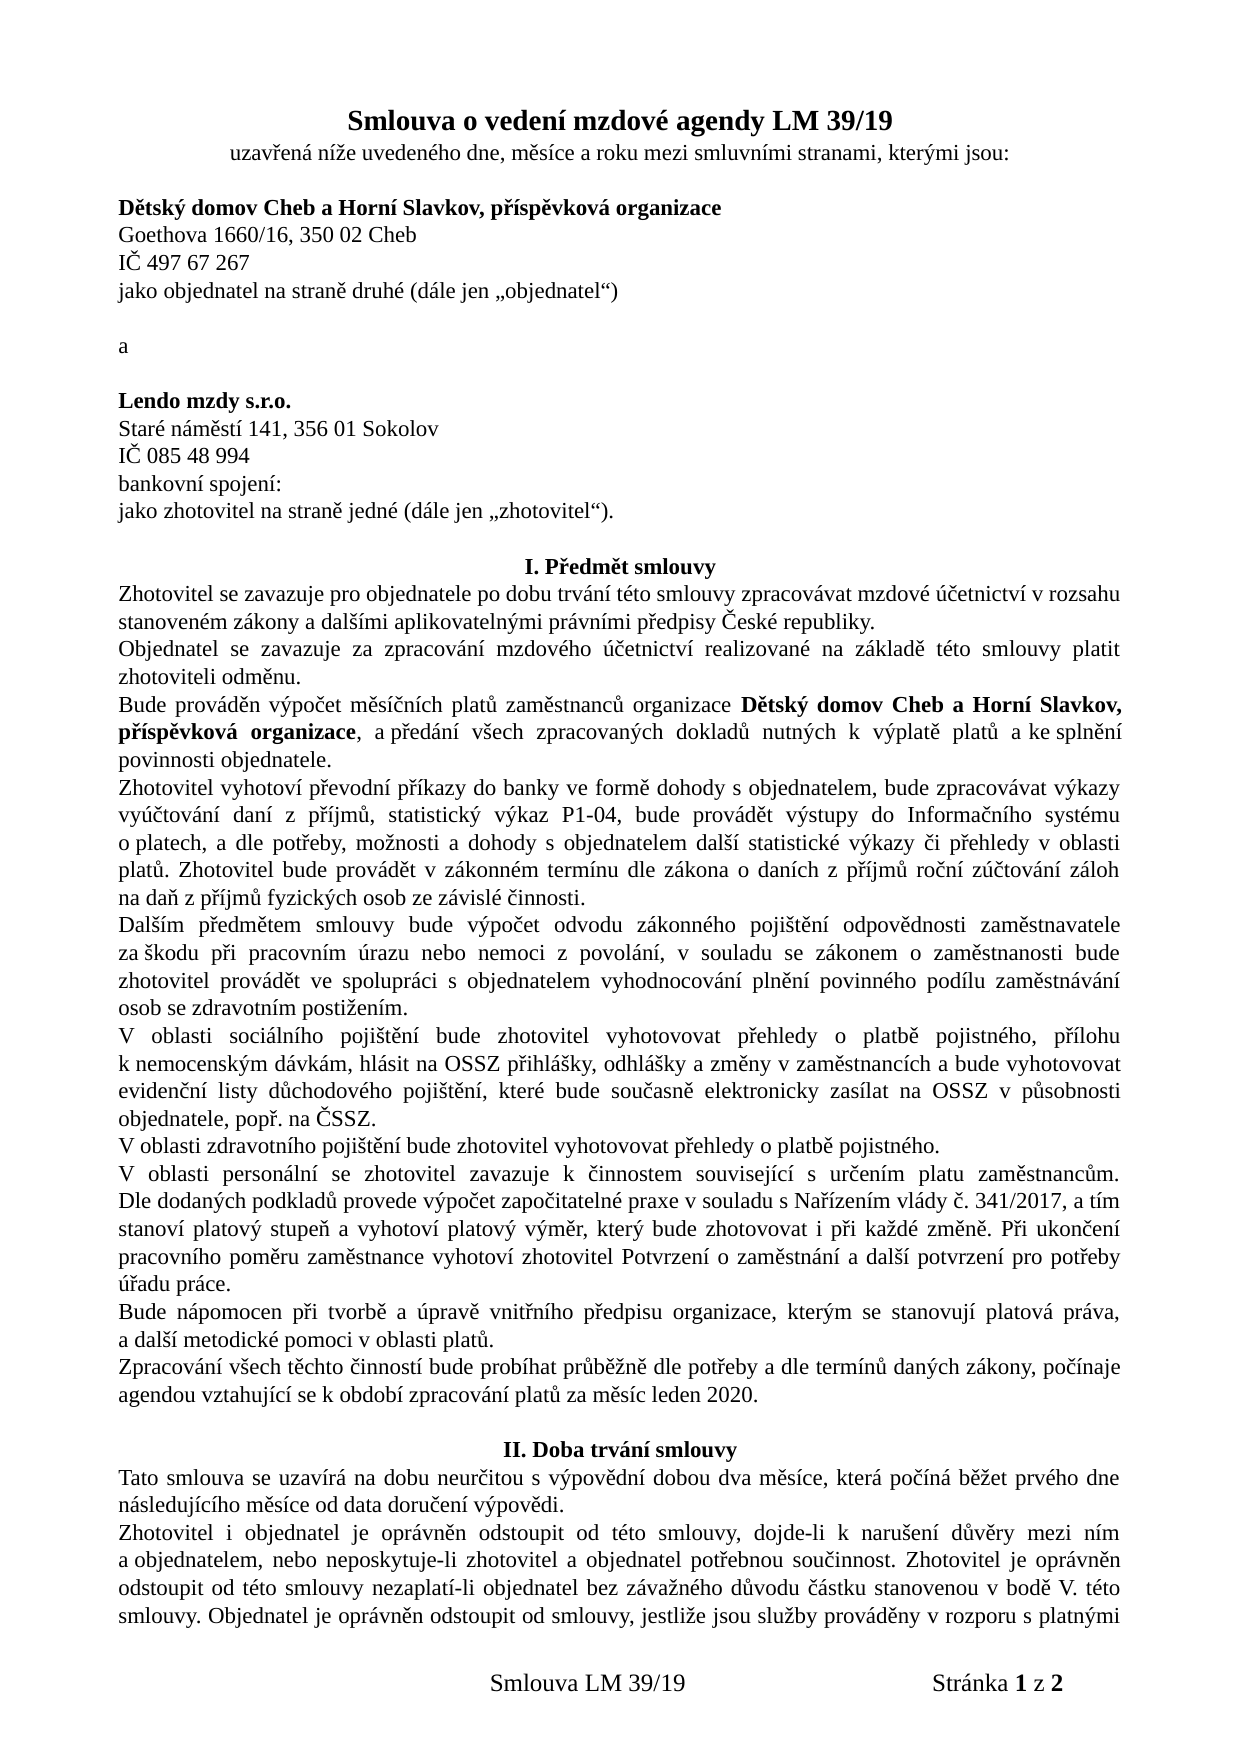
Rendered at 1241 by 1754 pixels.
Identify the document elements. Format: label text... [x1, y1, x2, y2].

text Zhotovitel vyhotoví převodní příkazy do banky ve formě dohody s objednatelem, bude zpracovávat výkazy vyúčtování daní z příjmů, statistický výkaz P1-04, bude provádět výstupy do Informačního systému o platech, a dle potřeby, možnosti a dohody s objednatelem další statistické výkazy či přehledy v oblasti platů. Zhotovitel bude provádět v zákonném termínu dle zákona o daních z příjmů roční zúčtování záloh na daň z příjmů fyzických osob ze závislé činnosti. [118, 773, 1122, 910]
text Objednatel se zavazuje za zpracování mzdového účetnictví realizované na základě této smlouvy platit zhotoviteli odměnu. [118, 636, 1122, 689]
text V oblasti sociálního pojištění bude zhotovitel vyhotovovat přehledy o platbě pojistného, přílohu k nemocenským dávkám, hlásit na OSSZ přihlášky, odhlášky a změny v zaměstnancích a bude vyhotovovat evidenční listy důchodového pojištění, které bude současně elektronicky zasílat na OSSZ v působnosti objednatele, popř. na ČSSZ. [118, 1022, 1122, 1131]
text I. Předmět smlouvy [118, 553, 1122, 579]
text Staré náměstí 141, 356 01 Sokolov [118, 415, 1122, 441]
text Bude nápomocen při tvorbě a úpravě vnitřního předpisu organizace, kterým se stanovují platová práva, a další metodické pomoci v oblasti platů. [118, 1298, 1122, 1352]
text IČ 497 67 267 [118, 249, 1122, 275]
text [118, 1519, 1122, 1628]
text Bude prováděn výpočet měsíčních platů zaměstnanců organizace Dětský domov Cheb a Horní Slavkov, příspěvková organizace, a předání všech zpracovaných dokladů nutných k výplatě platů a ke splnění povinnosti objednatele. [118, 691, 1122, 772]
text bankovní spojení: [118, 470, 1122, 496]
text Zpracování všech těchto činností bude probíhat průběžně dle potřeby a dle termínů daných zákony, počínaje agendou vztahující se k období zpracování platů za měsíc leden 2020. [118, 1353, 1122, 1407]
text jako objednatel na straně druhé (dále jen „objednatel“) [118, 277, 1122, 303]
text a [118, 332, 1122, 358]
text Dětský domov Cheb a Horní Slavkov, příspěvková organizace [118, 194, 1122, 220]
text Zhotovitel se zavazuje pro objednatele po dobu trvání této smlouvy zpracovávat mzdové účetnictví v rozsahu stanoveném zákony a dalšími aplikovatelnými právními předpisy České republiky. [118, 580, 1122, 634]
text Lendo mzdy s.r.o. [118, 387, 1122, 413]
text jako zhotovitel na straně jedné (dále jen „zhotovitel“). [118, 497, 1122, 524]
text V oblasti zdravotního pojištění bude zhotovitel vyhotovovat přehledy o platbě pojistného. [118, 1132, 1122, 1159]
text Smlouva o vedení mzdové agendy LM 39/19 [118, 103, 1122, 137]
text uzavřená níže uvedeného dne, měsíce a roku mezi smluvními stranami, kterými jsou: [118, 139, 1122, 165]
text Tato smlouva se uzavírá na dobu neurčitou s výpovědní dobou dva měsíce, která počíná běžet prvého dne následujícího měsíce od data doručení výpovědi. [118, 1464, 1122, 1518]
text V oblasti personální se zhotovitel zavazuje k činnostem související s určením platu zaměstnancům. Dle dodaných podkladů provede výpočet započitatelné praxe v souladu s Nařízením vlády č. 341/2017, a tím stanoví platový stupeň a vyhotoví platový výměr, který bude zhotovovat i při každé změně. Při ukončení pracovního poměru zaměstnance vyhotoví zhotovitel Potvrzení o zaměstnání a další potvrzení pro potřeby úřadu práce. [118, 1160, 1122, 1297]
text IČ 085 48 994 [118, 442, 1122, 469]
text Goethova 1660/16, 350 02 Cheb [118, 221, 1122, 248]
text Dalším předmětem smlouvy bude výpočet odvodu zákonného pojištění odpovědnosti zaměstnavatele za škodu při pracovním úrazu nebo nemoci z povolání, v souladu se zákonem o zaměstnanosti bude zhotovitel provádět ve spolupráci s objednatelem vyhodnocování plnění povinného podílu zaměstnávání osob se zdravotním postižením. [118, 912, 1122, 1021]
text II. Doba trvání smlouvy [118, 1436, 1122, 1462]
